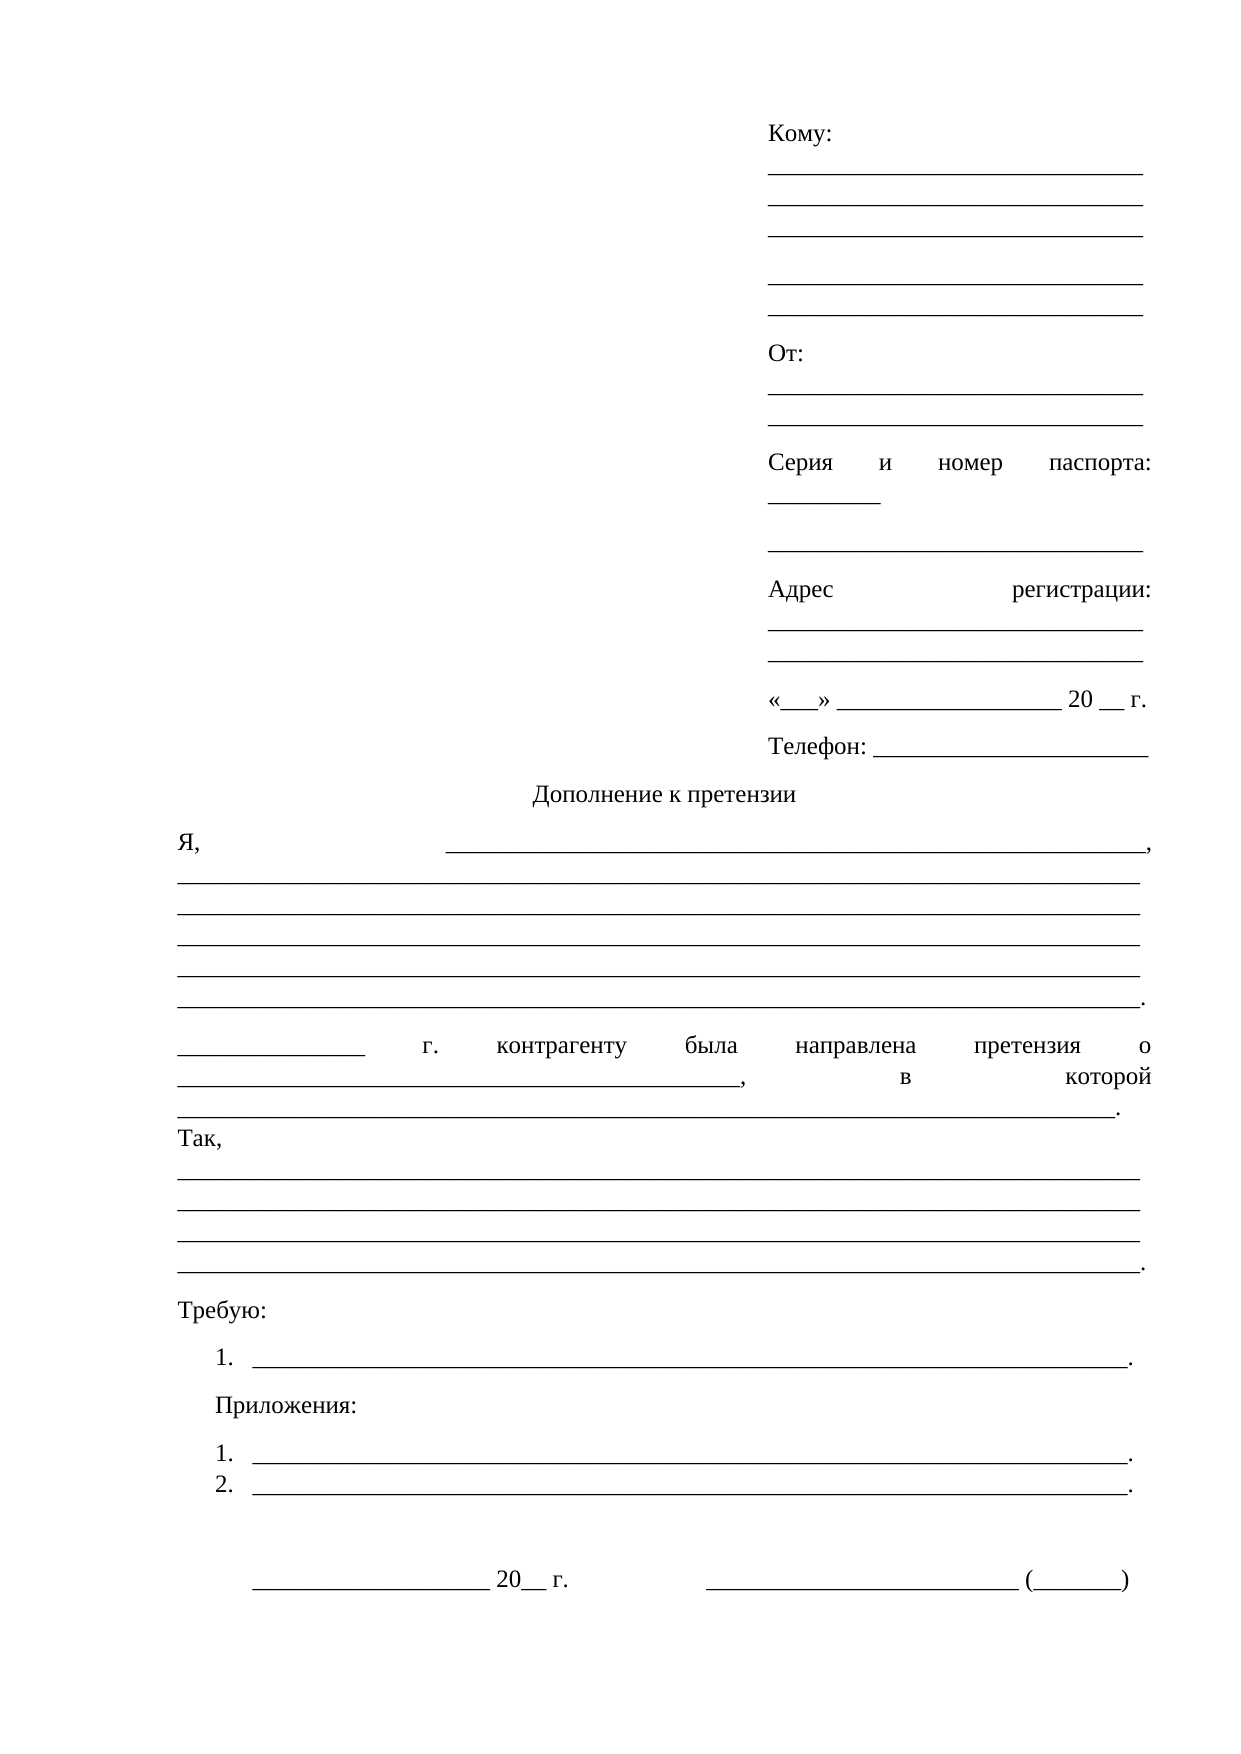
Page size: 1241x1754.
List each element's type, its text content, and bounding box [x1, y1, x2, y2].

text ____________________________________________________________ [768, 259, 1152, 319]
text Телефон: ______________________ [768, 731, 1152, 760]
list ______________________________________________________________________. [215, 1342, 1152, 1371]
text ______________________________ [768, 526, 1152, 555]
text Требую: [177, 1295, 1152, 1323]
text Адрес регистрации: ____________________________________________________________ [768, 574, 1152, 665]
text ___________________ 20__ г. _________________________ (_______) [252, 1564, 1152, 1593]
text Кому: __________________________________________________________________________________________ [768, 118, 1152, 240]
list ______________________________________________________________________. [215, 1438, 1152, 1467]
text Серия и номер паспорта: _________ [768, 447, 1152, 507]
text От: ____________________________________________________________ [768, 338, 1152, 428]
text «___» __________________ 20 __ г. [768, 684, 1152, 712]
text Приложения: [215, 1390, 1152, 1419]
list ______________________________________________________________________. [215, 1469, 1152, 1498]
text Дополнение к претензии [177, 779, 1152, 808]
text Я, ________________________________________________________, _________________________________________________________________________________________________________________________________________________________________________________________________________________________________________________________________________________________________________________________________________________________________________________________________. [177, 827, 1152, 1011]
text _______________ г. контрагенту была направлена претензия о _____________________________________________, в которой ___________________________________________________________________________. Так, ____________________________________________________________________________________________________________________________________________________________________________________________________________________________________________________________________________________________________________________. [177, 1030, 1152, 1276]
